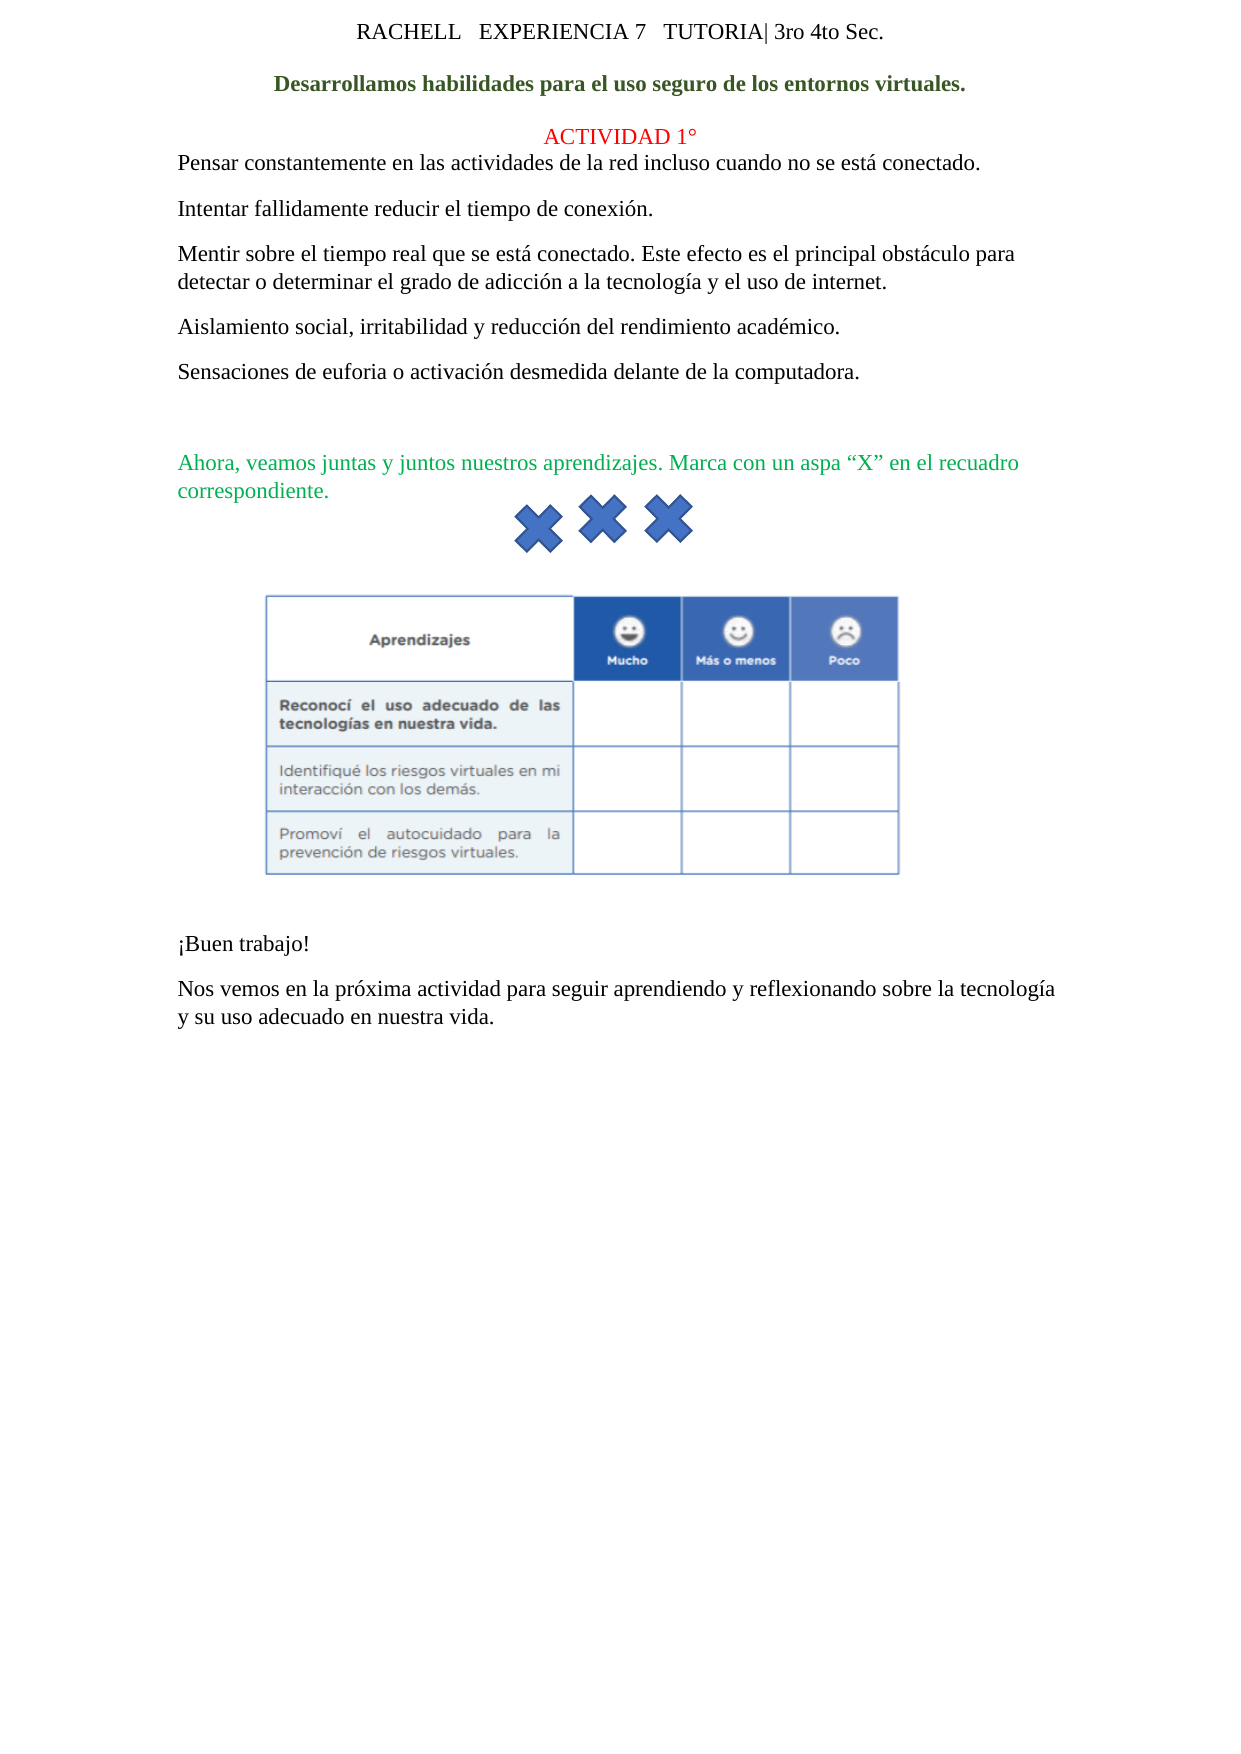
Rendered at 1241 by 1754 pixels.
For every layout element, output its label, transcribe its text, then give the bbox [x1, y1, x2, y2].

text Mentir sobre el tiempo real que se está conectado. Este efecto es el principal obstáculo para detectar o determinar el grado de adicción a la tecnología y el uso de internet. [177, 240, 1063, 294]
text Intentar fallidamente reducir el tiempo de conexión. [177, 194, 1063, 221]
text Nos vemos en la próxima actividad para seguir aprendiendo y reflexionando sobre la tecnología y su uso adecuado en nuestra vida. [177, 975, 1063, 1030]
text Aislamiento social, irritabilidad y reducción del rendimiento académico. [177, 313, 1063, 339]
text ¡Buen trabajo! [177, 930, 1063, 956]
text Pensar constantemente en las actividades de la red incluso cuando no se está conectado. [177, 149, 1063, 176]
text Sensaciones de euforia o activación desmedida delante de la computadora. [177, 358, 1063, 385]
picture [249, 580, 916, 896]
text Ahora, veamos juntas y juntos nuestros aprendizajes. Marca con un aspa “X” en el recuadro correspondiente. [177, 448, 1063, 503]
